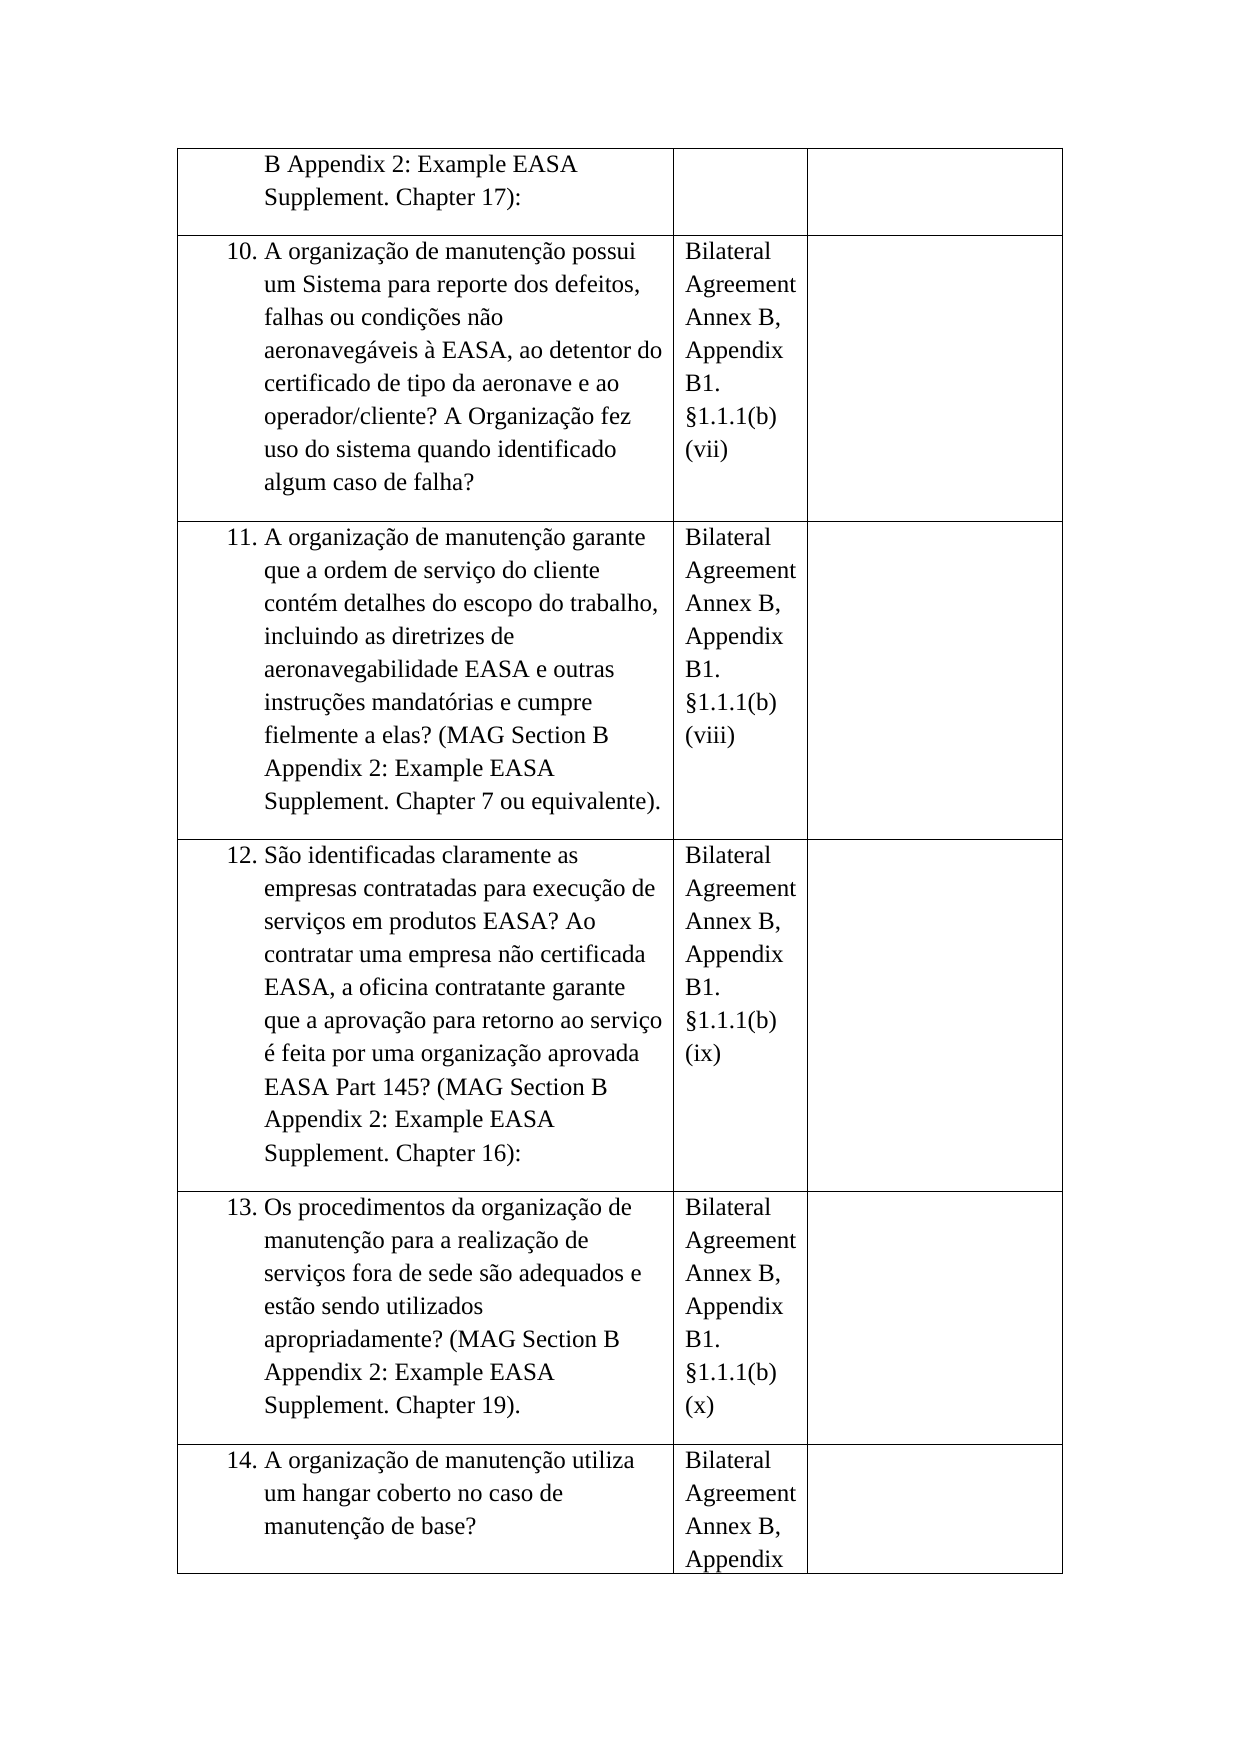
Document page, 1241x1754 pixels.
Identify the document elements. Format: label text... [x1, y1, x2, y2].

table_cell [808, 1445, 1062, 1572]
table_cell [808, 522, 1062, 839]
table_cell A organização de manutenção garante que a ordem de serviço do cliente contém detalhes do escopo do trabalho, incluindo as diretrizes de aeronavegabilidade EASA e outras instruções mandatórias e cumpre fielmente a elas? (MAG Section B Appendix 2: Example EASA Supplement. Chapter 7 ou equivalente). [178, 522, 673, 839]
table_cell A organização de manutenção possui um Sistema para reporte dos defeitos, falhas ou condições não aeronavegáveis à EASA, ao detentor do certificado de tipo da aeronave e ao operador/cliente? A Organização fez uso do sistema quando identificado algum caso de falha? [178, 236, 673, 521]
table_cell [674, 149, 807, 235]
table_cell [808, 236, 1062, 521]
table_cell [178, 149, 673, 235]
table_cell [808, 840, 1062, 1191]
table_cell Bilateral Agreement Annex B, Appendix B1. §1.1.1(b) (x) [674, 1192, 807, 1444]
table_cell [808, 149, 1062, 235]
table_cell São identificadas claramente as empresas contratadas para execução de serviços em produtos EASA? Ao contratar uma empresa não certificada EASA, a oficina contratante garante que a aprovação para retorno ao serviço é feita por uma organização aprovada EASA Part 145? (MAG Section B Appendix 2: Example EASA Supplement. Chapter 16): [178, 840, 673, 1191]
table_cell Bilateral Agreement Annex B, Appendix B1. §1.1.1(b) (ix) [674, 840, 807, 1191]
table_cell [808, 1192, 1062, 1444]
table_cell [178, 1445, 673, 1572]
table_cell Os procedimentos da organização de manutenção para a realização de serviços fora de sede são adequados e estão sendo utilizados apropriadamente? (MAG Section B Appendix 2: Example EASA Supplement. Chapter 19). [178, 1192, 673, 1444]
table_cell Bilateral Agreement Annex B, Appendix B1. §1.1.1(b) (vii) [674, 236, 807, 521]
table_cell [674, 1445, 807, 1572]
table_cell Bilateral Agreement Annex B, Appendix B1. §1.1.1(b) (viii) [674, 522, 807, 839]
